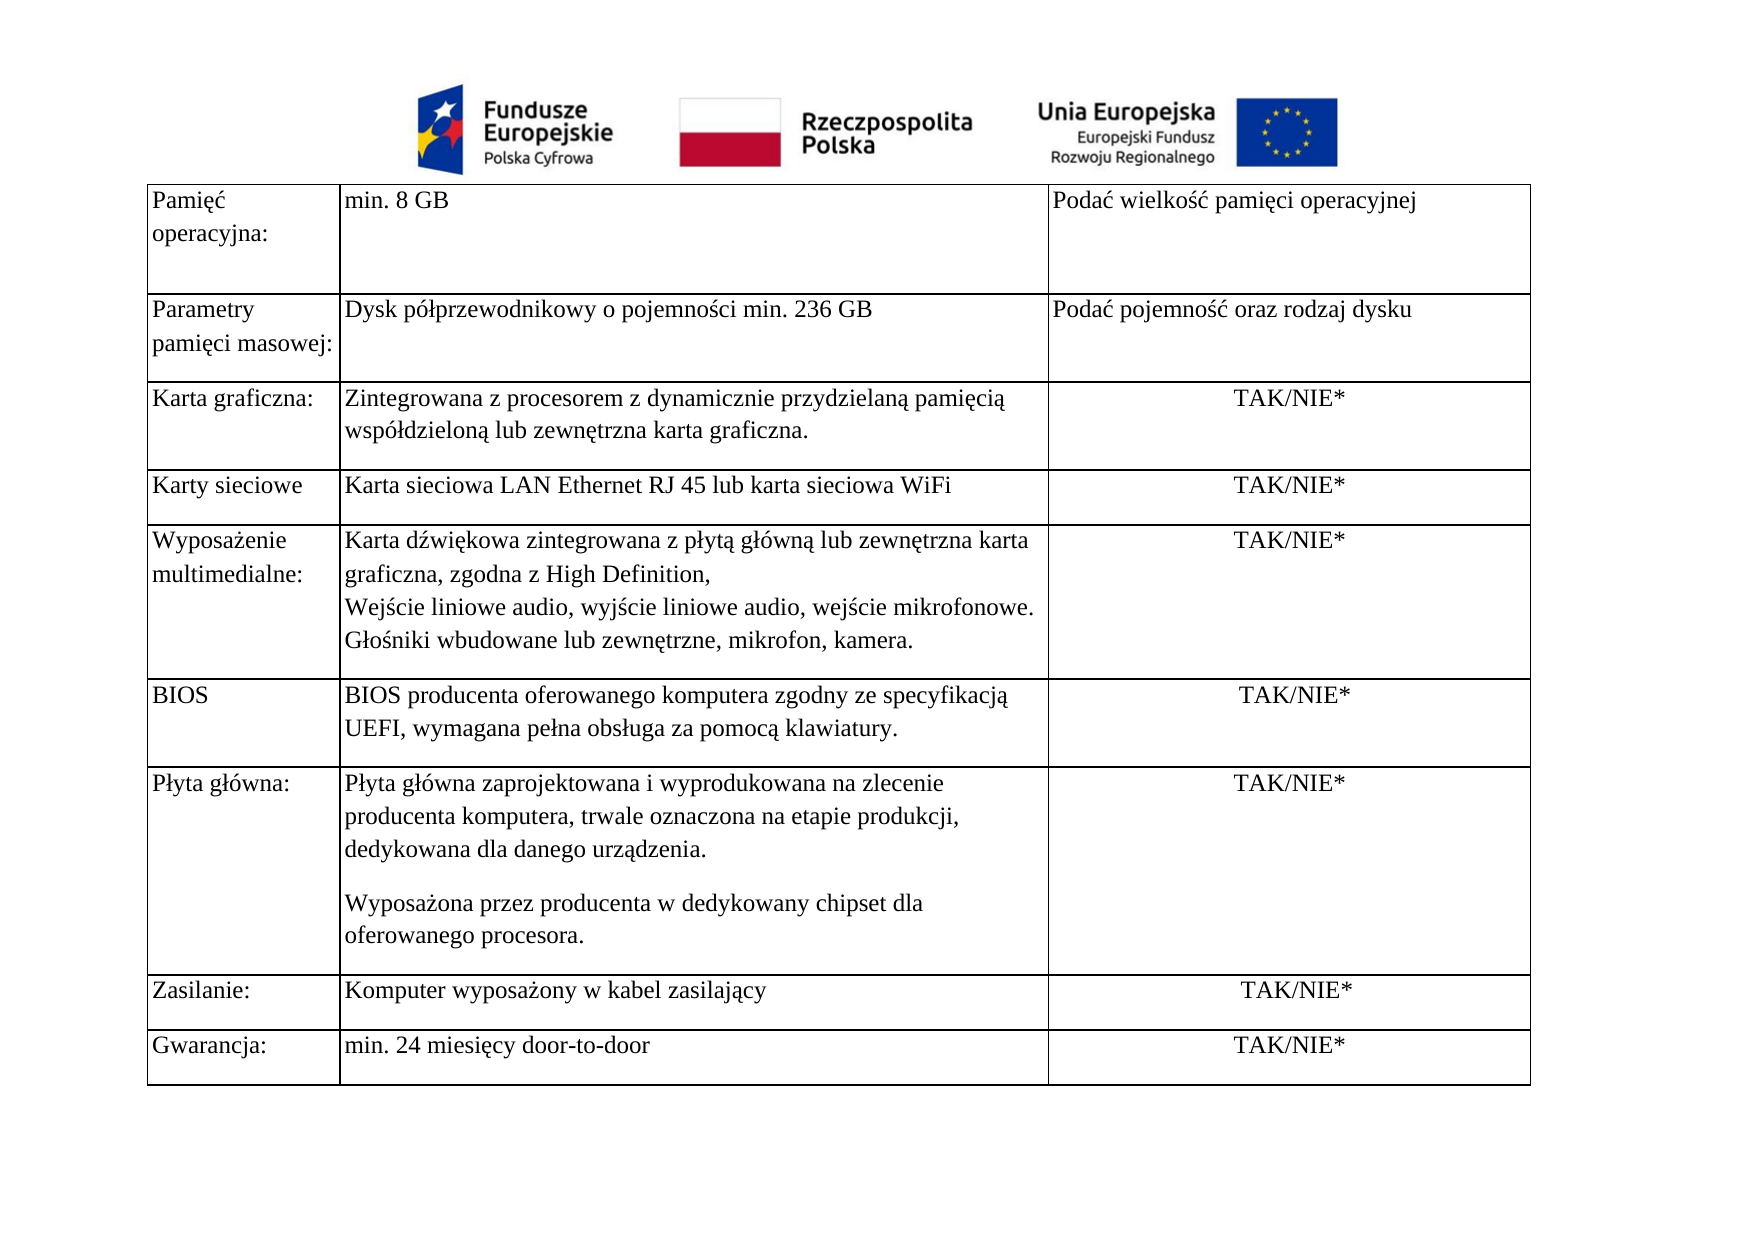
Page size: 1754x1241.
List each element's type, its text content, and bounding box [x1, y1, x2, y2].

table_cell Gwarancja: [148, 1031, 339, 1084]
table_cell BIOS [148, 680, 339, 766]
table_cell Karta sieciowa LAN Ethernet RJ 45 lub karta sieciowa WiFi [341, 471, 1048, 524]
table_cell TAK/NIE* [1049, 768, 1530, 974]
table_cell min. 8 GB [341, 185, 1048, 293]
table_cell BIOS producenta oferowanego komputera zgodny ze specyfikacją UEFI, wymagana pełna obsługa za pomocą klawiatury. [341, 680, 1048, 766]
table_cell Karty sieciowe [148, 471, 339, 524]
table_cell Pamięć operacyjna: [148, 185, 339, 293]
table_cell Karta dźwiękowa zintegrowana z płytą główną lub zewnętrzna karta graficzna, zgodna z High Definition, Wejście liniowe audio, wyjście liniowe audio, wejście mikrofonowe. Głośniki wbudowane lub zewnętrzne, mikrofon, kamera. [341, 526, 1048, 678]
table_cell Dysk półprzewodnikowy o pojemności min. 236 GB [341, 295, 1048, 381]
table_cell TAK/NIE* [1049, 526, 1530, 678]
table_cell TAK/NIE* [1049, 1031, 1530, 1084]
table_cell Parametry pamięci masowej: [148, 295, 339, 381]
table_cell Wyposażenie multimedialne: [148, 526, 339, 678]
table_cell Zintegrowana z procesorem z dynamicznie przydzielaną pamięcią współdzieloną lub zewnętrzna karta graficzna. [341, 383, 1048, 469]
table_cell TAK/NIE* [1049, 471, 1530, 524]
table_cell TAK/NIE* [1049, 976, 1530, 1029]
table_cell TAK/NIE* [1049, 680, 1530, 766]
table_cell Podać pojemność oraz rodzaj dysku [1049, 295, 1530, 381]
table_cell Płyta główna zaprojektowana i wyprodukowana na zlecenie producenta komputera, trwale oznaczona na etapie produkcji, dedykowana dla danego urządzenia. Wyposażona przez producenta w dedykowany chipset dla oferowanego procesora. [341, 768, 1048, 974]
table_cell Zasilanie: [148, 976, 339, 1029]
table_cell min. 24 miesięcy door-to-door [341, 1031, 1048, 1084]
table_cell Karta graficzna: [148, 383, 339, 469]
table_cell Płyta główna: [148, 768, 339, 974]
picture [407, 73, 1347, 184]
table_cell Podać wielkość pamięci operacyjnej [1049, 185, 1530, 293]
table_cell TAK/NIE* [1049, 383, 1530, 469]
table_cell Komputer wyposażony w kabel zasilający [341, 976, 1048, 1029]
